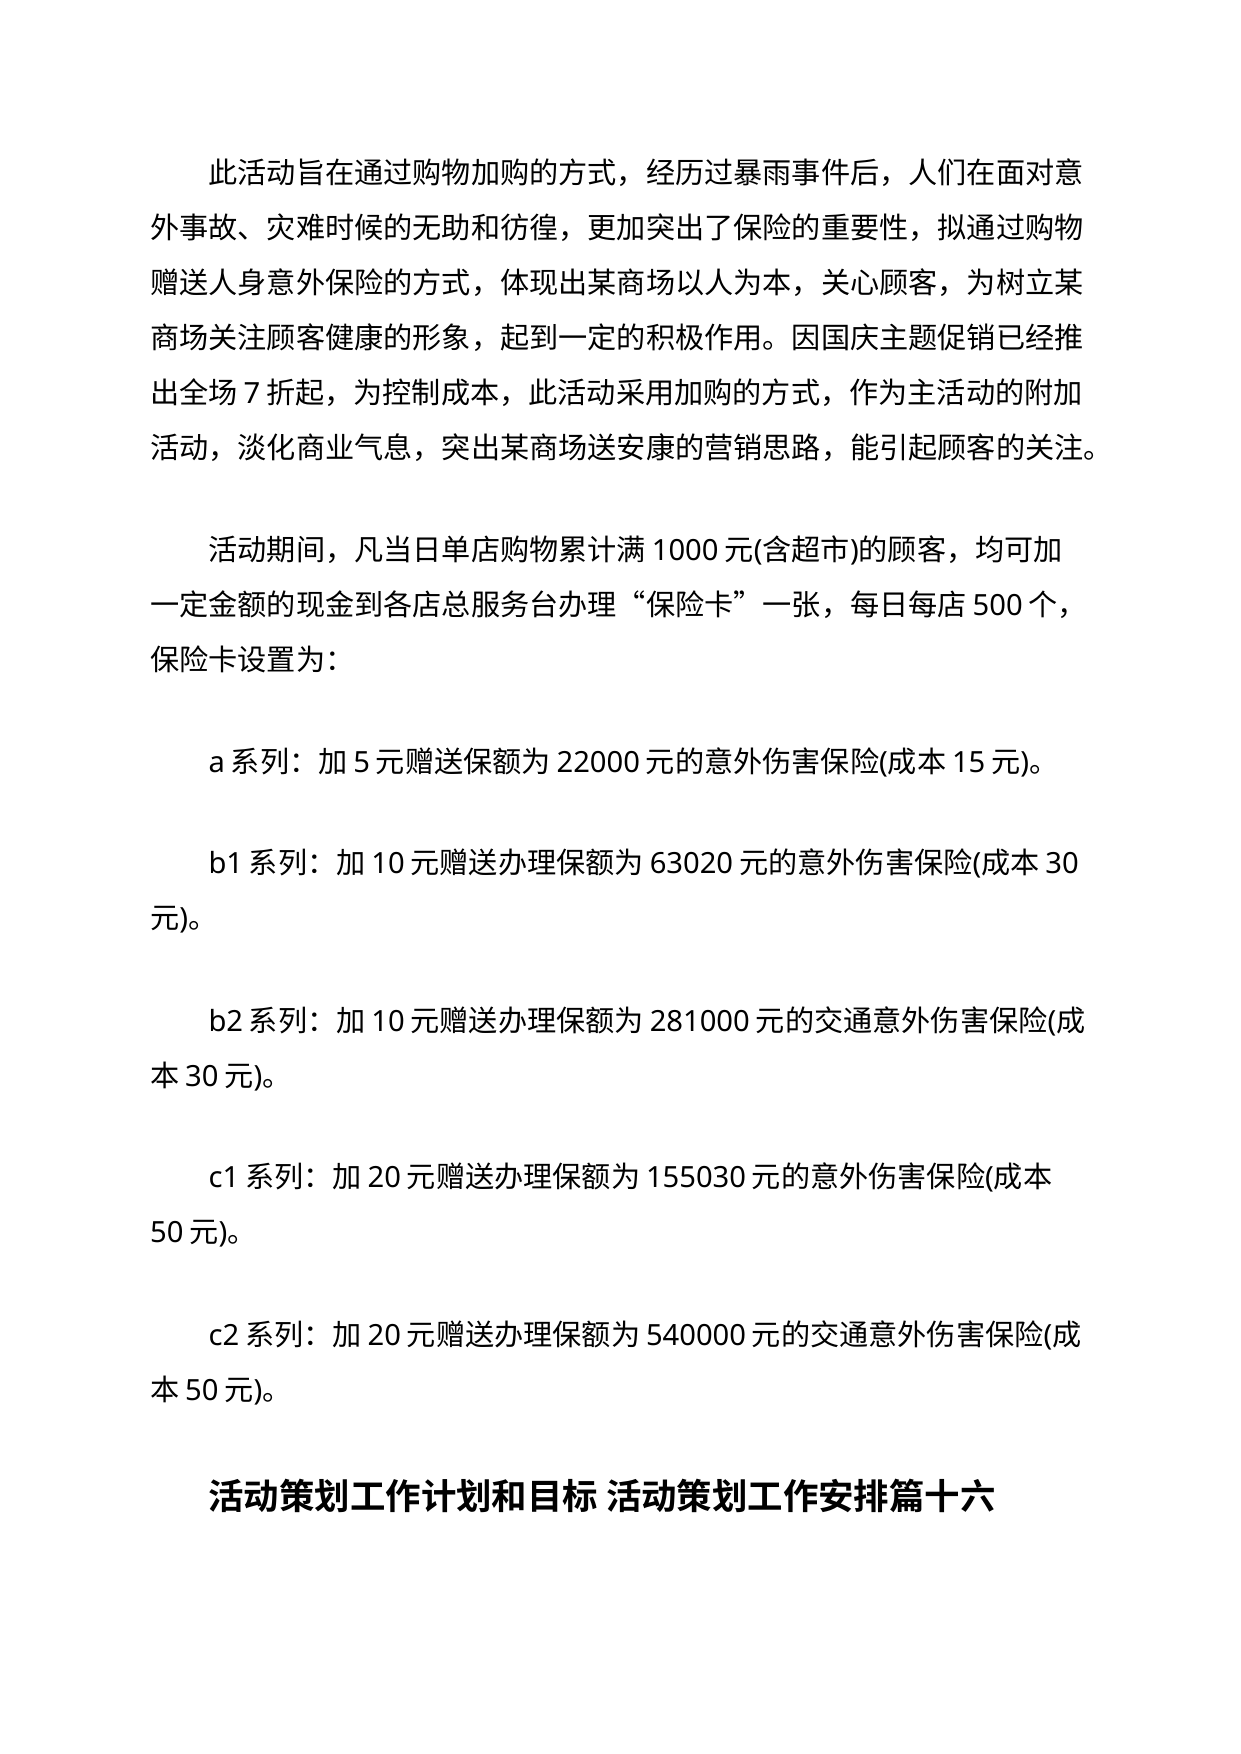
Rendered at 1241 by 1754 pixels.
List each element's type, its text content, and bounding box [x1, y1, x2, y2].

text 活动策划工作计划和目标 活动策划工作安排篇十六 [150, 1468, 1090, 1519]
text c1系列：加20元赠送办理保额为155030元的意外伤害保险(成本50元)。 [150, 1154, 1090, 1251]
text 活动期间，凡当日单店购物累计满1000元(含超市)的顾客，均可加一定金额的现金到各店总服务台办理“保险卡”一张，每日每店500个，保险卡设置为： [150, 526, 1090, 679]
text a系列：加5元赠送保额为22000元的意外伤害保险(成本15元)。 [150, 738, 1090, 781]
text b1系列：加10元赠送办理保额为63020元的意外伤害保险(成本30元)。 [150, 840, 1090, 937]
text c2系列：加20元赠送办理保额为540000元的交通意外伤害保险(成本50元)。 [150, 1311, 1090, 1408]
text b2系列：加10元赠送办理保额为281000元的交通意外伤害保险(成本30元)。 [150, 997, 1090, 1094]
text 此活动旨在通过购物加购的方式，经历过暴雨事件后，人们在面对意外事故、灾难时候的无助和彷徨，更加突出了保险的重要性，拟通过购物赠送人身意外保险的方式，体现出某商场以人为本，关心顾客，为树立某商场关注顾客健康的形象，起到一定的积极作用。因国庆主题促销已经推出全场7折起，为控制成本，此活动采用加购的方式，作为主活动的附加活动，淡化商业气息，突出某商场送安康的营销思路，能引起顾客的关注。 [150, 150, 1090, 467]
